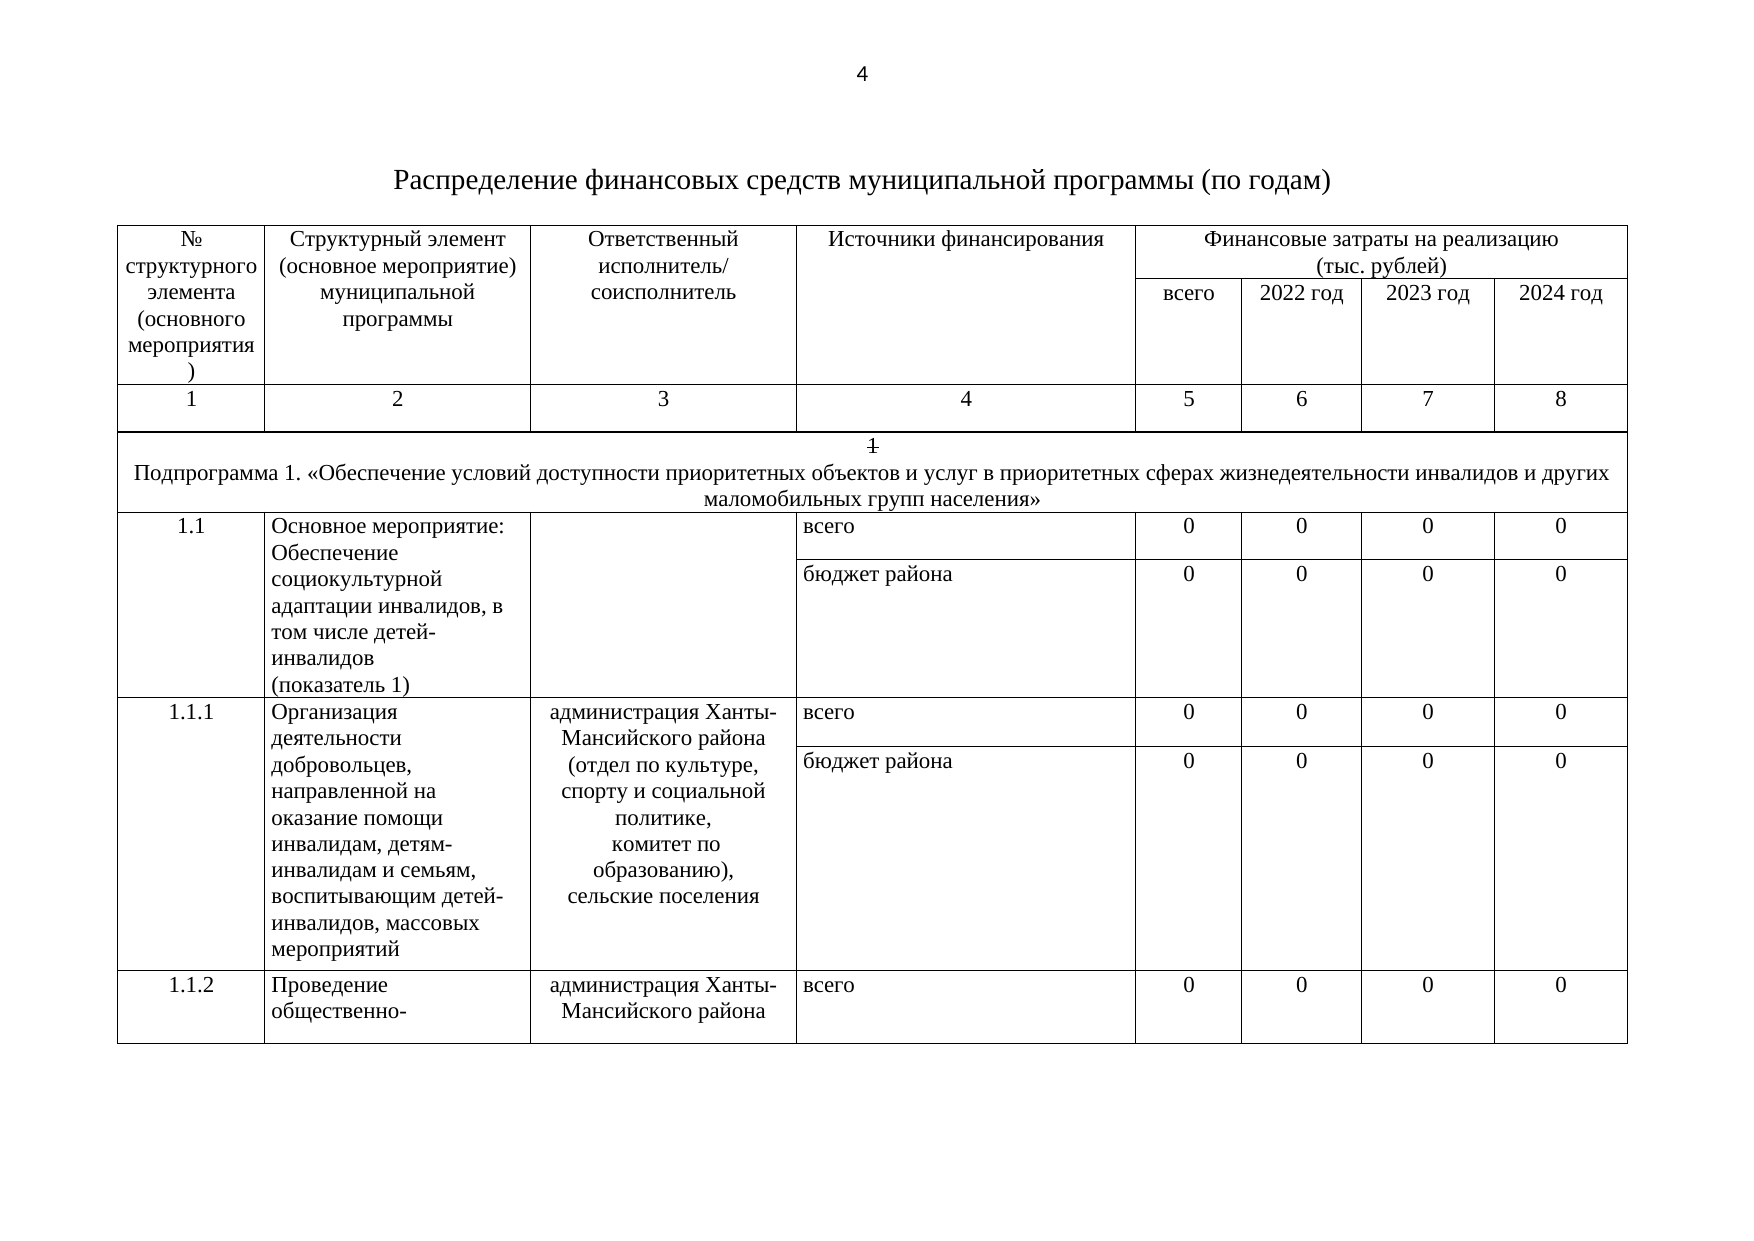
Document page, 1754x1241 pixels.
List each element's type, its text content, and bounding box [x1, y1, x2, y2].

table_cell 2023 год [1362, 279, 1494, 384]
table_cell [531, 971, 796, 1043]
table_cell Организация деятельности добровольцев, направленной на оказание помощи инвалидам, детям-инвалидам и семьям, воспитывающим детей-инвалидов, массовых мероприятий [265, 698, 530, 970]
table_cell 0 [1495, 698, 1627, 746]
table_cell 0 [1495, 513, 1627, 559]
table_header Финансовые затраты на реализацию (тыс. рублей) [1136, 226, 1627, 278]
table_cell всего [797, 971, 1135, 1043]
table_header № структурного элемента (основного мероприятия) [118, 226, 264, 384]
table_cell Основное мероприятие: Обеспечение социокультурной адаптации инвалидов, в том числе детей-инвалидов (показатель 1) [265, 513, 530, 697]
text Распределение финансовых средств муниципальной программы (по годам) [124, 162, 1600, 196]
table_cell 0 [1362, 747, 1494, 970]
table_cell 1 [118, 385, 264, 431]
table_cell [265, 971, 530, 1043]
table_cell 0 [1242, 698, 1361, 746]
table_cell 2024 год [1495, 279, 1627, 384]
table_cell 0 [1362, 698, 1494, 746]
table_header Источники финансирования [797, 226, 1135, 384]
table_cell 0 [1242, 560, 1361, 697]
table_cell бюджет района [797, 747, 1135, 970]
table_cell 0 [1362, 971, 1494, 1043]
table_cell 0 [1495, 971, 1627, 1043]
table_cell администрация Ханты-Мансийского района (отдел по культуре, спорту и социальной политике, комитет по образованию), сельские поселения [531, 698, 796, 970]
table_cell 1.1.1 [118, 698, 264, 970]
table_cell 0 [1136, 698, 1241, 746]
table_cell 1 Подпрограмма 1. «Обеспечение условий доступности приоритетных объектов и услуг в приоритетных сферах жизнедеятельности инвалидов и других маломобильных групп населения» [118, 433, 1627, 512]
table_header Структурный элемент (основное мероприятие) муниципальной программы [265, 226, 530, 384]
table_cell всего [797, 698, 1135, 746]
table_cell 0 [1495, 560, 1627, 697]
table_cell 7 [1362, 385, 1494, 431]
table_cell всего [1136, 279, 1241, 384]
table_cell бюджет района [797, 560, 1135, 697]
table_cell 0 [1136, 560, 1241, 697]
table_cell 6 [1242, 385, 1361, 431]
table_cell 8 [1495, 385, 1627, 431]
table_cell 0 [1242, 971, 1361, 1043]
table_cell 0 [1242, 513, 1361, 559]
table_cell 3 [531, 385, 796, 431]
table_cell 0 [1136, 971, 1241, 1043]
table_cell всего [797, 513, 1135, 559]
table_header Ответственный исполнитель/ соисполнитель [531, 226, 796, 384]
table_cell 0 [1362, 513, 1494, 559]
table_cell 1.1.2 [118, 971, 264, 1043]
table_cell 2022 год [1242, 279, 1361, 384]
table_cell 0 [1495, 747, 1627, 970]
table_cell 0 [1136, 747, 1241, 970]
table_cell 0 [1136, 513, 1241, 559]
table_cell 1.1 [118, 513, 264, 697]
table_cell 4 [797, 385, 1135, 431]
table_cell [531, 513, 796, 697]
table_cell 2 [265, 385, 530, 431]
table_cell 5 [1136, 385, 1241, 431]
table_cell 0 [1242, 747, 1361, 970]
table_cell 0 [1362, 560, 1494, 697]
